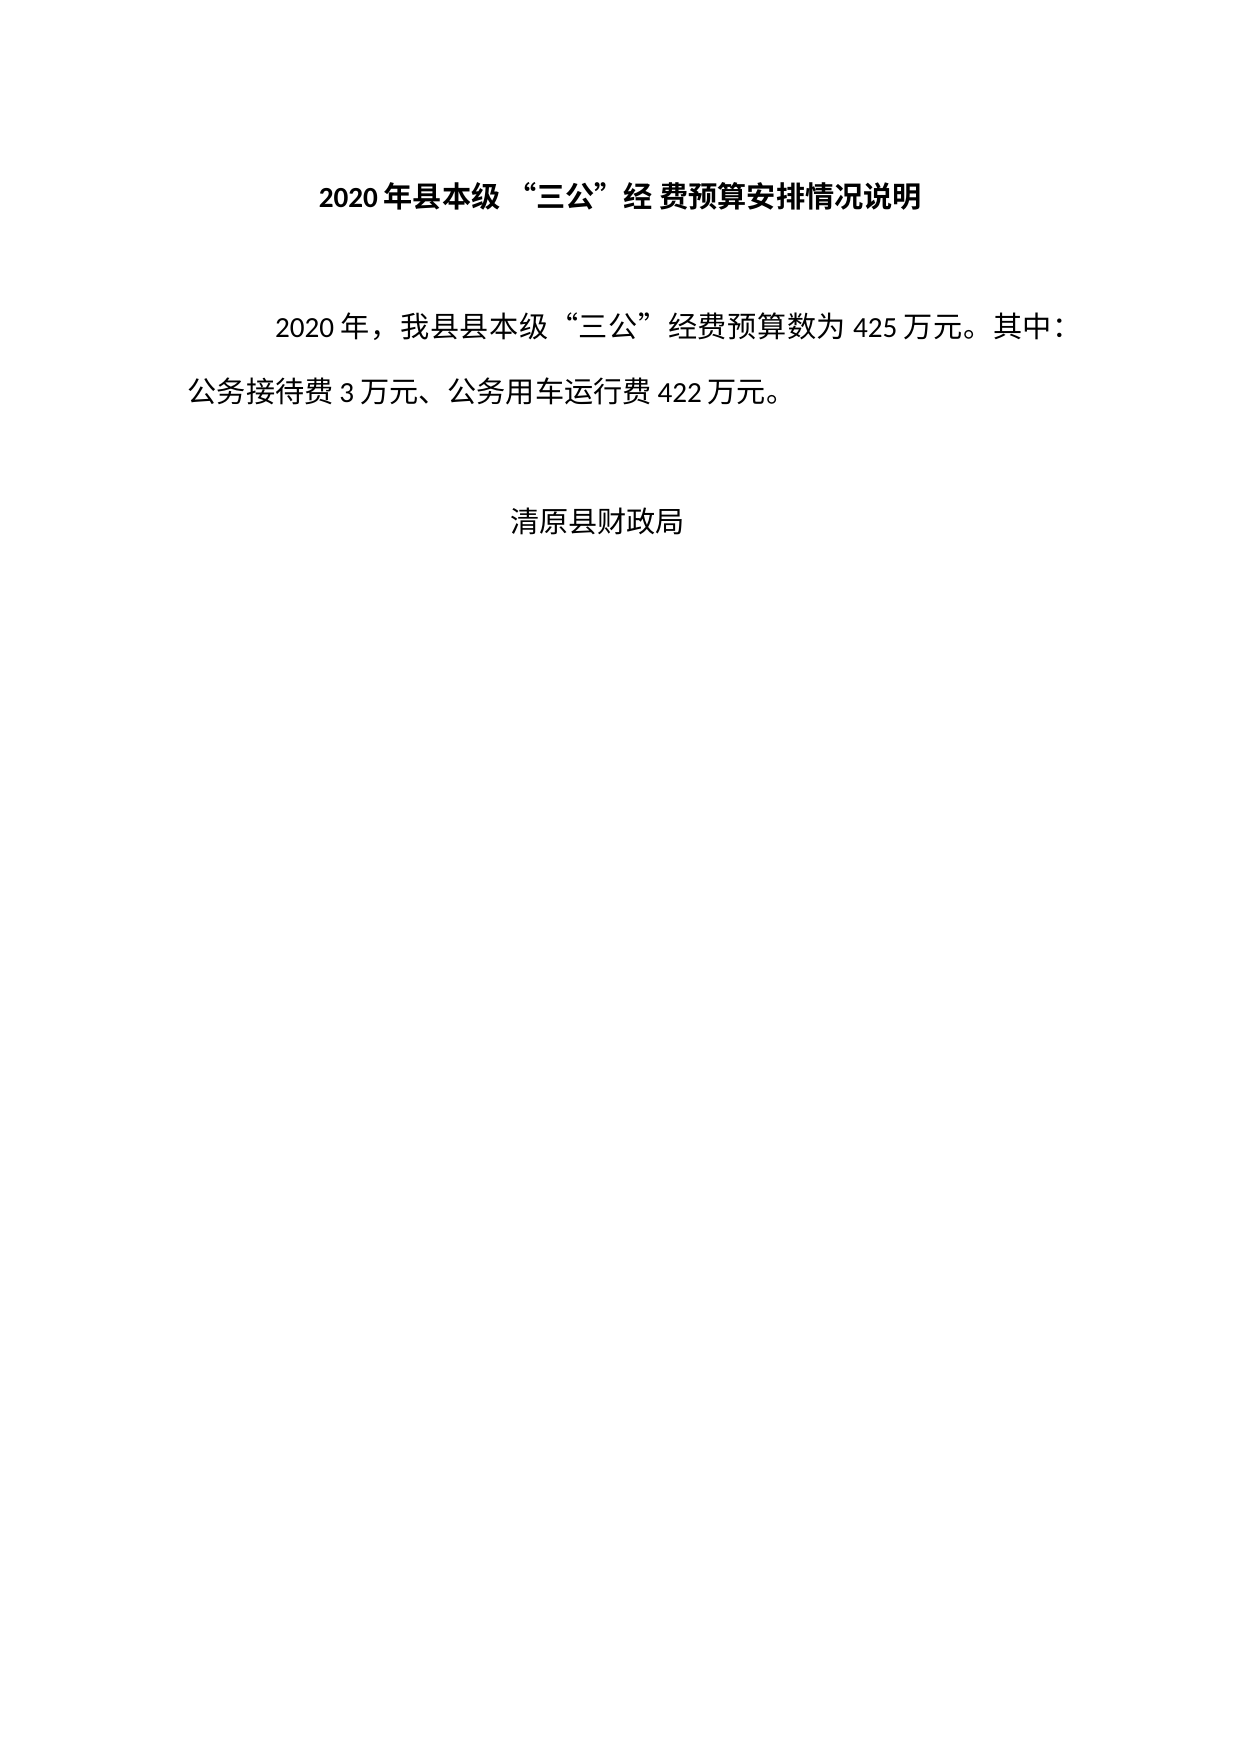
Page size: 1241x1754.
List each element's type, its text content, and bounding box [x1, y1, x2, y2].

text 2020年县本级 “三公”经 费预算安排情况说明 [187, 162, 1053, 227]
text 2020年，我县县本级“三公”经费预算数为425万元。其中：公务接待费3万元、公务用车运行费422万元。 [187, 292, 1053, 422]
text 清原县财政局 [187, 487, 1053, 552]
